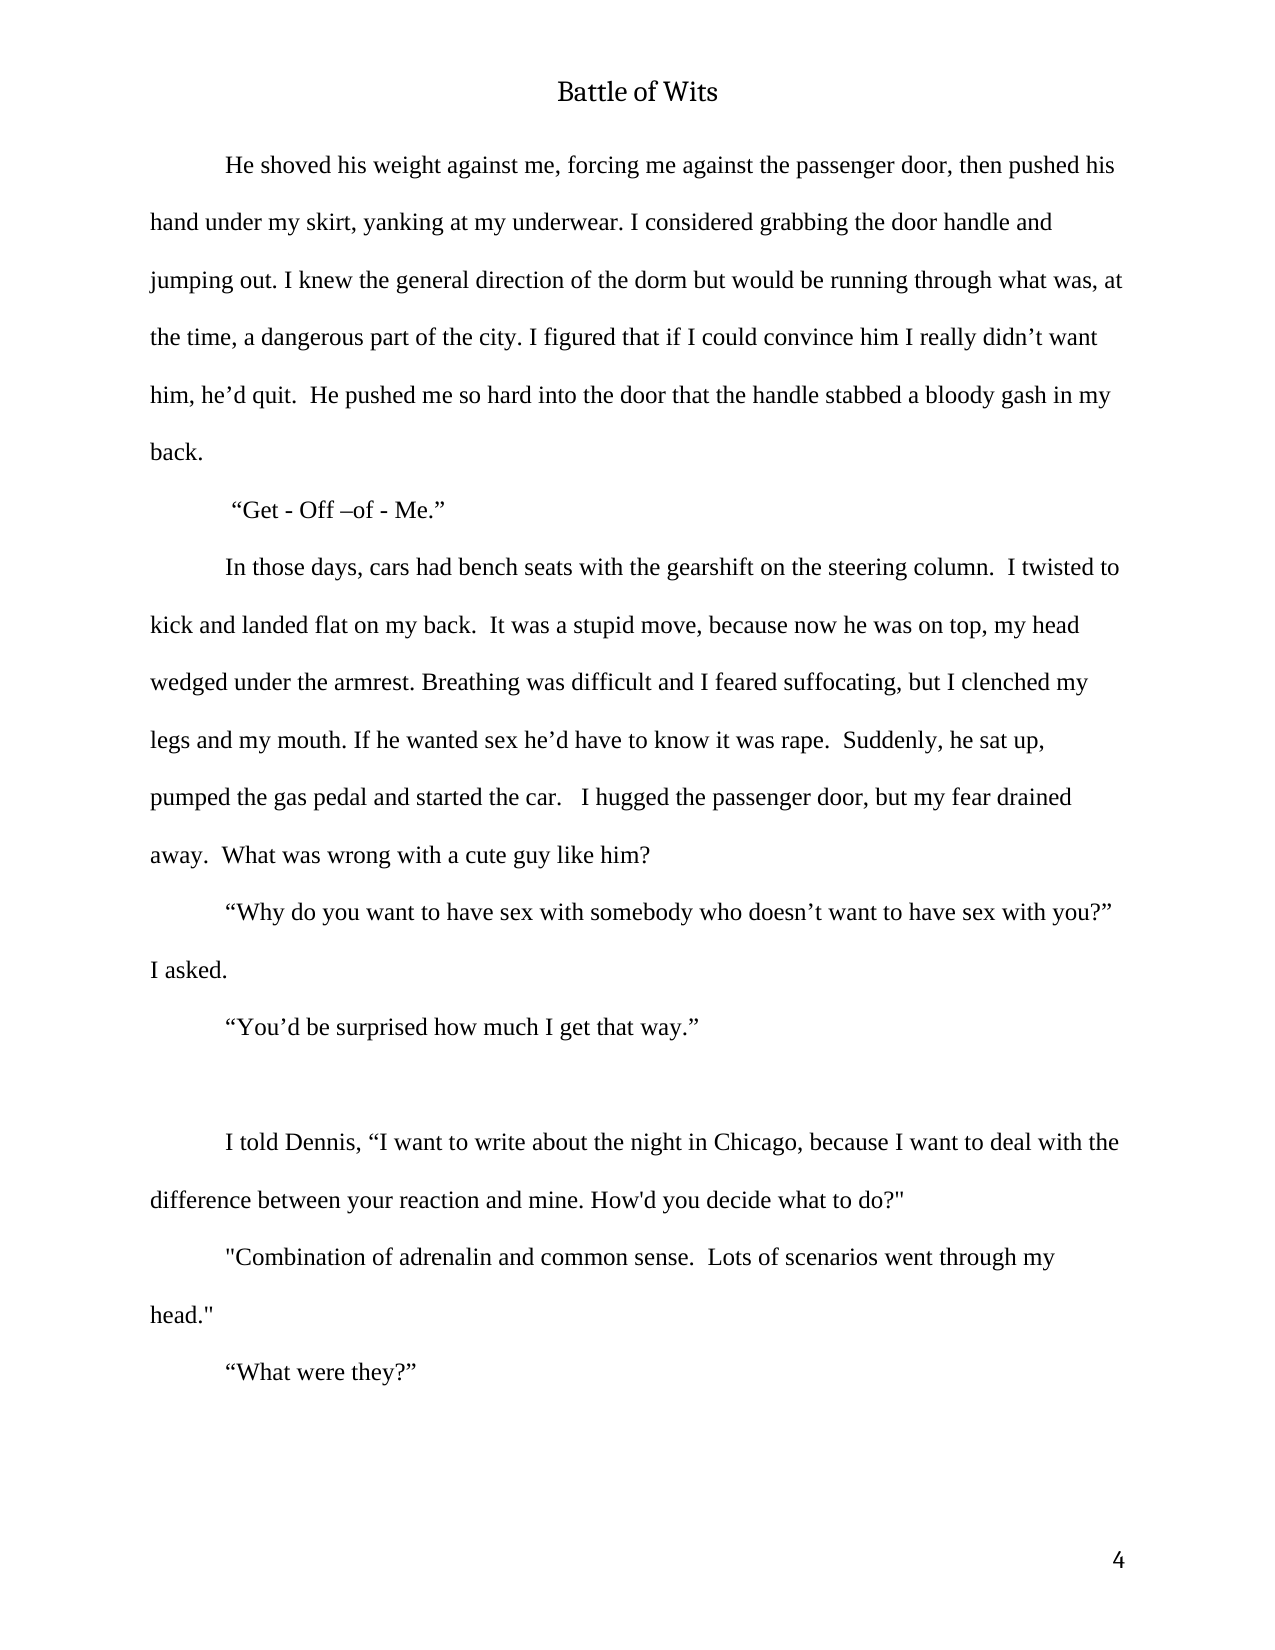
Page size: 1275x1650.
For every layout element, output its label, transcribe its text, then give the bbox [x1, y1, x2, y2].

text “Why do you want to have sex with somebody who doesn’t want to have sex with you?” I asked. [150, 897, 1125, 984]
text “What were they?” [150, 1357, 1125, 1386]
text "Combination of adrenalin and common sense. Lots of scenarios went through my head." [150, 1242, 1125, 1329]
text I told Dennis, “I want to write about the night in Chicago, because I want to deal with the difference between your reaction and mine. How'd you decide what to do?" [150, 1127, 1125, 1214]
text He shoved his weight against me, forcing me against the passenger door, then pushed his hand under my skirt, yanking at my underwear. I considered grabbing the door handle and jumping out. I knew the general direction of the dorm but would be running through what was, at the time, a dangerous part of the city. I figured that if I could convince him I really didn’t want him, he’d quit. He pushed me so hard into the door that the handle stabbed a bloody gash in my back. [150, 150, 1125, 466]
text In those days, cars had bench seats with the gearshift on the steering column. I twisted to kick and landed flat on my back. It was a stupid move, because now he was on top, my head wedged under the armrest. Breathing was difficult and I feared suffocating, but I clenched my legs and my mouth. If he wanted sex he’d have to know it was rape. Suddenly, he sat up, pumped the gas pedal and started the car. I hugged the passenger door, but my fear drained away. What was wrong with a cute guy like him? [150, 552, 1125, 869]
text “You’d be surprised how much I get that way.” [150, 1012, 1125, 1041]
text “Get - Off –of - Me.” [150, 495, 1125, 524]
